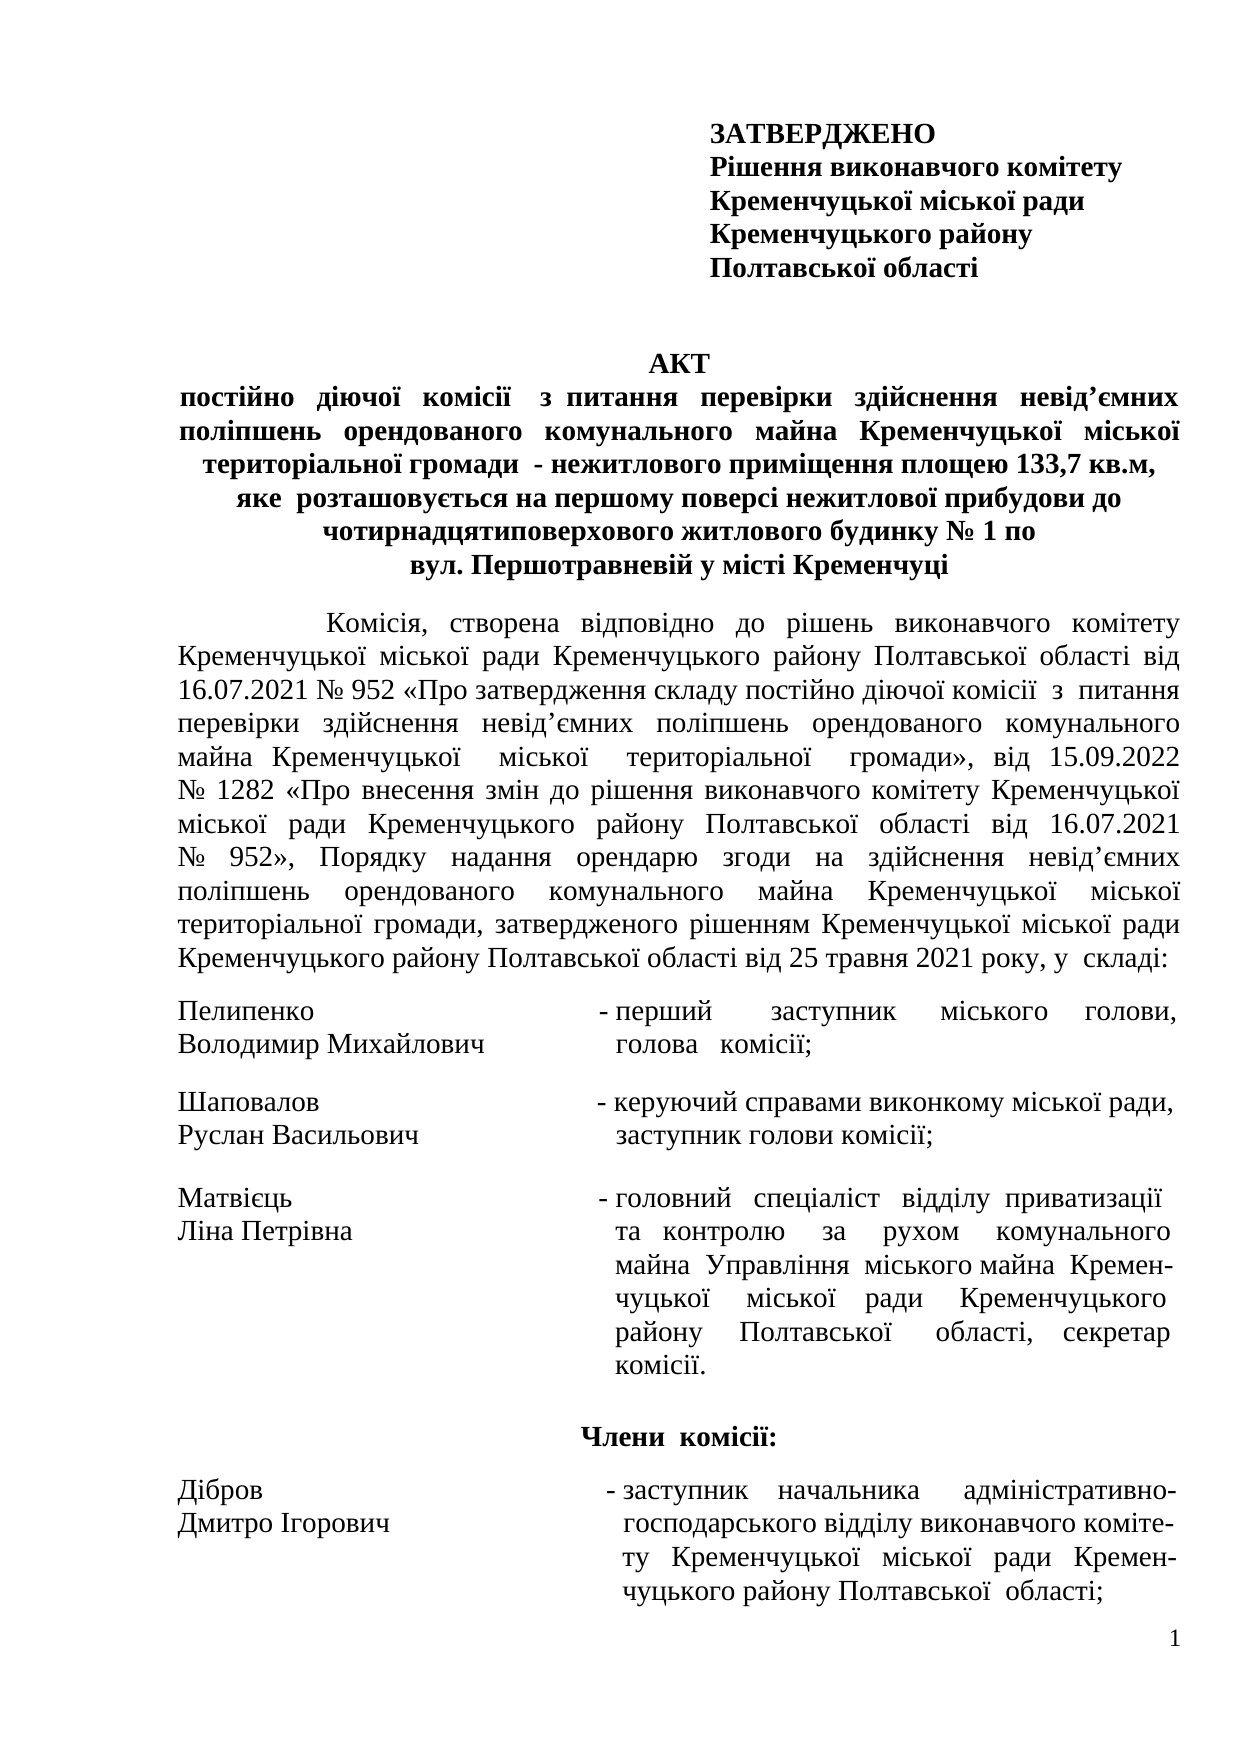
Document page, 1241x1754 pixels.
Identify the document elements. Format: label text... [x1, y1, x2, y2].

text чуцького району Полтавської області; [177, 1573, 1181, 1606]
text Члени комісії: [177, 1419, 1181, 1453]
text Кременчуцької міської ради [177, 183, 1181, 216]
text територіальної громади - нежитлового приміщення площею 133,7 кв.м, яке розташовується на першому поверсі нежитлової прибудови до чотирнадцятиповерхового житлового будинку № 1 по [177, 446, 1181, 547]
text Пелипенко - перший заступник міського голови, [177, 993, 1181, 1026]
text комісії. [177, 1347, 1181, 1381]
text майна Управління міського майна Кремен- [177, 1247, 1181, 1280]
text ЗАТВЕРДЖЕНО [177, 116, 1181, 149]
text АКТ [177, 346, 1181, 379]
text вул. Першотравневій у місті Кременчуці [177, 547, 1181, 581]
text Кременчуцького району [177, 216, 1181, 250]
text Рішення виконавчого комітету [177, 149, 1181, 183]
text Полтавської області [177, 250, 1181, 283]
text Володимир Михайлович голова комісії; [177, 1026, 1181, 1060]
text поліпшень орендованого комунального майна Кременчуцької міської [177, 413, 1181, 446]
text Матвієць - головний спеціаліст відділу приватизації Ліна Петрівна та контролю за рухом комунального [177, 1180, 1181, 1247]
text ту Кременчуцької міської ради Кремен- [177, 1539, 1181, 1573]
text чуцької міської ради Кременчуцького [177, 1280, 1181, 1314]
text Руслан Васильович заступник голови комісії; [177, 1117, 1181, 1151]
text Шаповалов - керуючий справами виконкому міської ради, [177, 1084, 1181, 1117]
text постійно діючої комісії з питання перевірки здійснення невід’ємних [177, 379, 1181, 413]
text Дмитро Ігорович господарського відділу виконавчого коміте- [177, 1506, 1181, 1539]
text Дібров - заступник начальника адміністративно- [177, 1472, 1181, 1506]
text Комісія, створена відповідно до рішень виконавчого комітету Кременчуцької міської ради Кременчуцького району Полтавської області від 16.07.2021 № 952 «Про затвердження складу постійно діючої комісії з питання перевірки здійснення невід’ємних поліпшень орендованого комунального майна Кременчуцької міської територіальної громади», від 15.09.2022 № 1282 «Про внесення змін до рішення виконавчого комітету Кременчуцької міської ради Кременчуцького району Полтавської області від 16.07.2021 № 952», Порядку надання орендарю згоди на здійснення невід’ємних поліпшень орендованого комунального майна Кременчуцької міської територіальної громади, затвердженого рішенням Кременчуцької міської ради Кременчуцького району Полтавської області від 25 травня 2021 року, у складі: [177, 605, 1181, 974]
text району Полтавської області, секретар [177, 1314, 1181, 1347]
